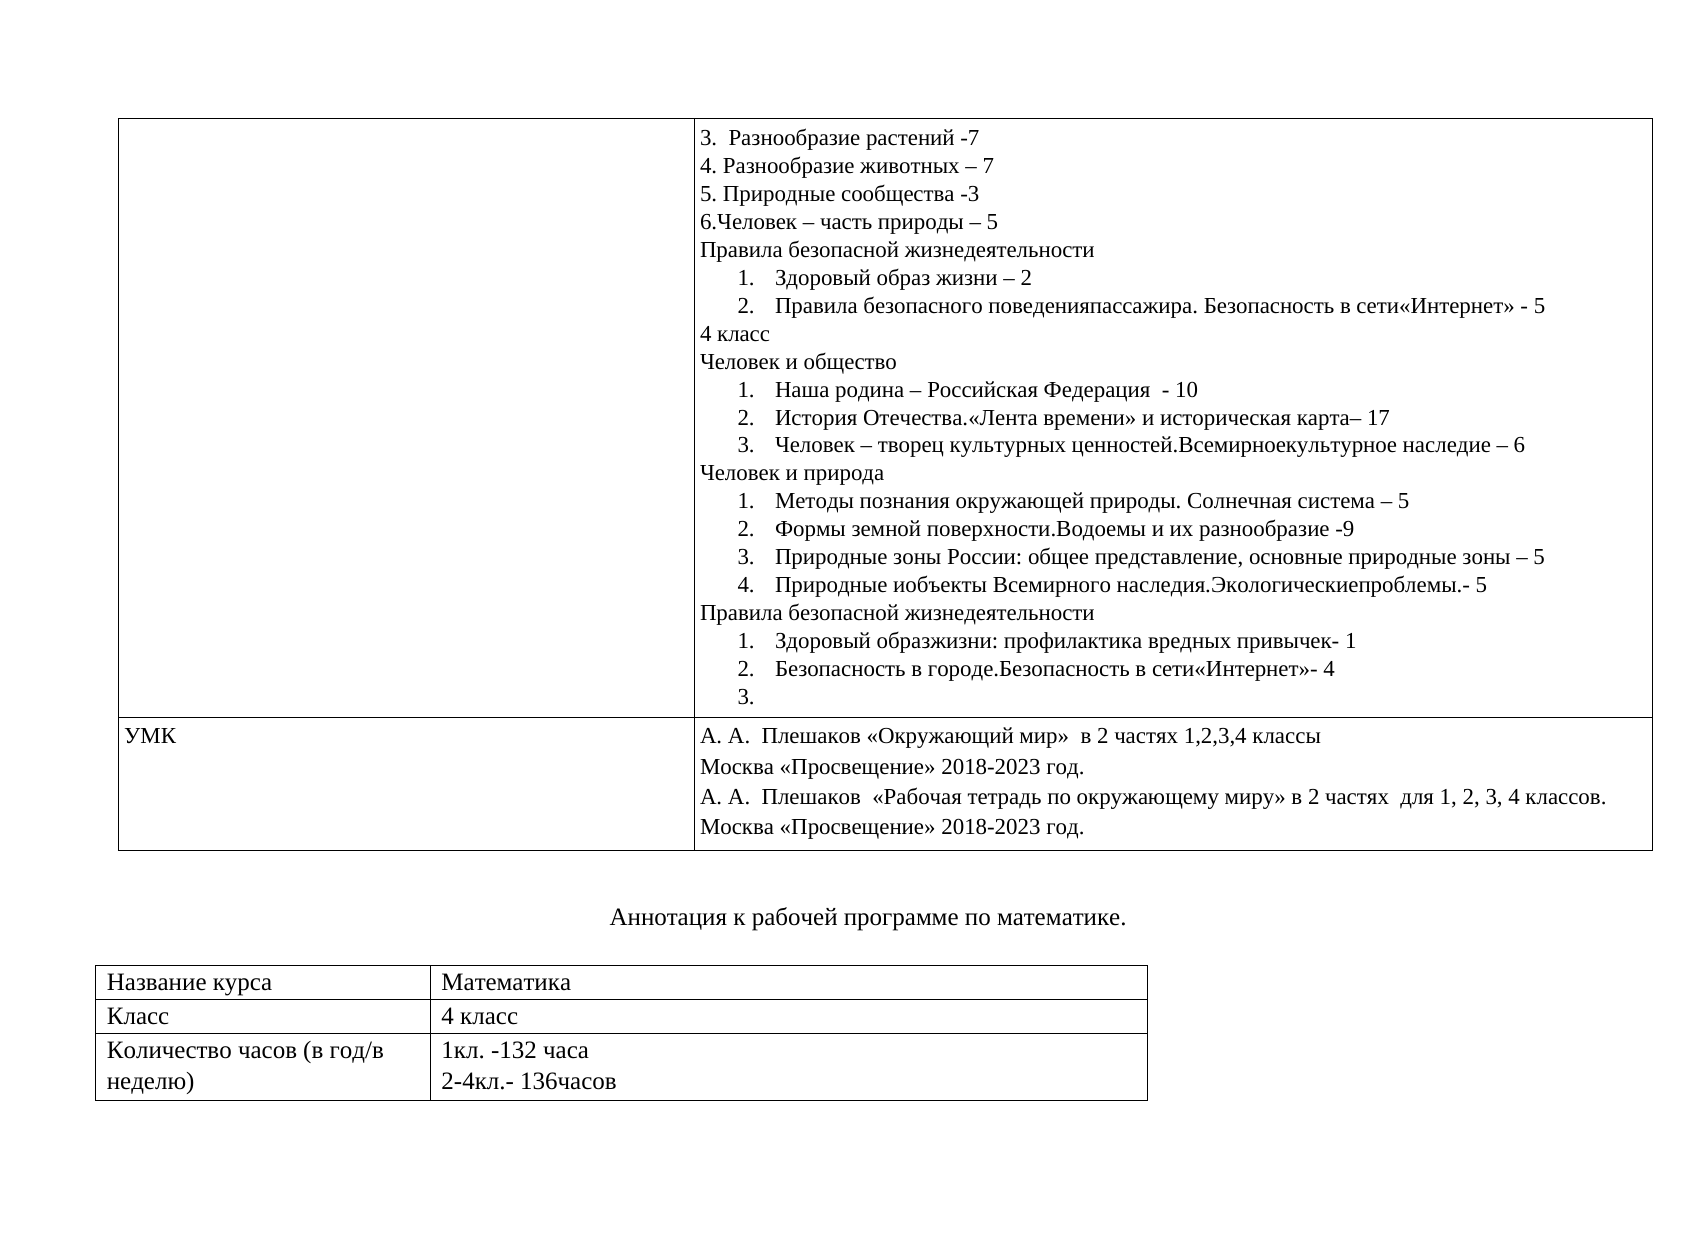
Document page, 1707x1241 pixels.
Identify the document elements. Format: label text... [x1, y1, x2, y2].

table_cell 4 класс [431, 1000, 1147, 1033]
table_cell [119, 119, 694, 716]
table_cell Класс [96, 1000, 430, 1033]
table_cell УМК [119, 718, 694, 849]
table_header Математика [431, 966, 1147, 999]
table_cell 1кл. -132 часа 2-4кл.- 136часов [431, 1034, 1147, 1100]
table_cell Количество часов (в год/в неделю) [96, 1034, 430, 1100]
table_cell А. А. Плешаков «Окружающий мир» в 2 частях 1,2,3,4 классы Москва «Просвещение» 2018-2023 год. А. А. Плешаков «Рабочая тетрадь по окружающему миру» в 2 частях для 1, 2, 3, 4 классов. Москва «Просвещение» 2018-2023 год. [695, 718, 1652, 849]
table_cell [695, 119, 1652, 716]
subtitle Аннотация к рабочей программе по математике. [118, 902, 1618, 930]
table_header Название курса [96, 966, 430, 999]
